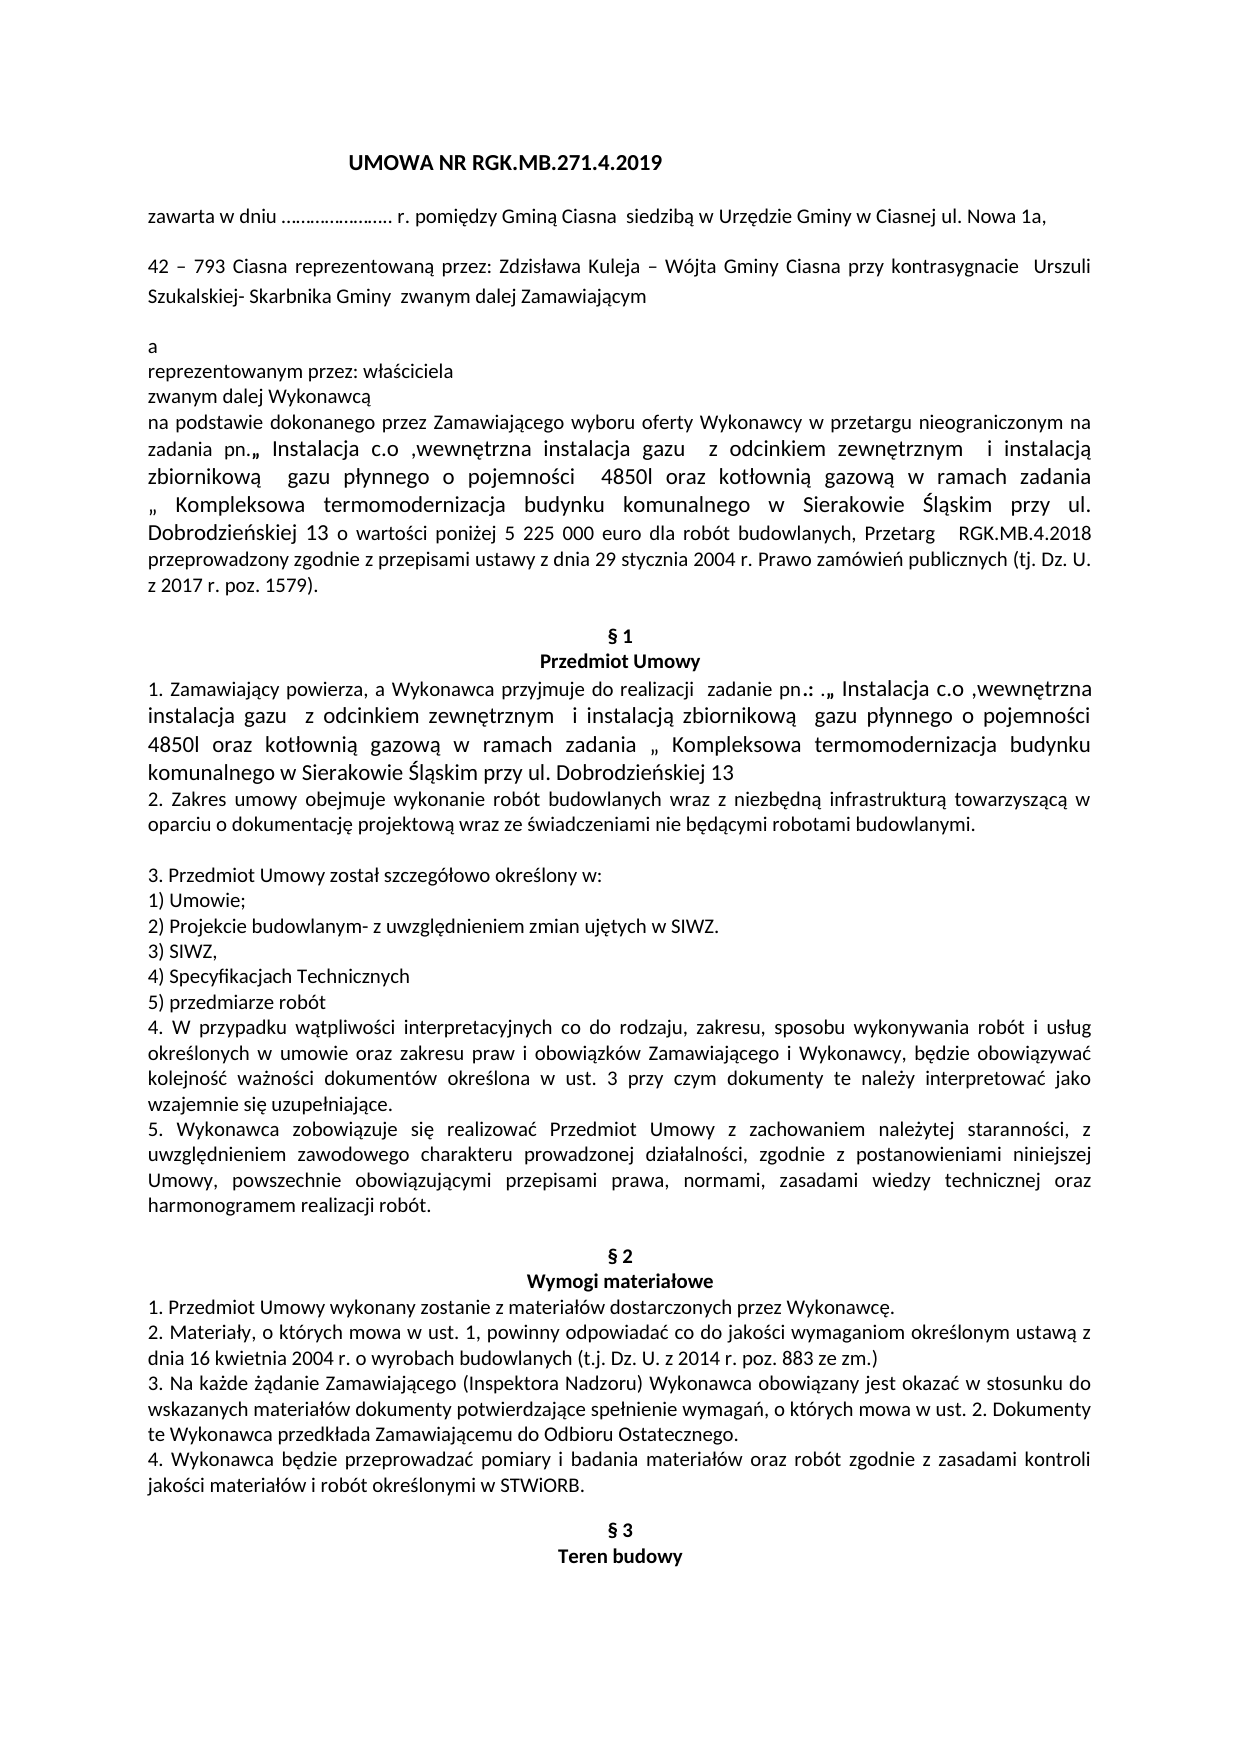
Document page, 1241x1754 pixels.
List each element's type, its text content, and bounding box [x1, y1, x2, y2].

text zwanym dalej Wykonawcą [148, 384, 1093, 409]
text 2. Materiały, o których mowa w ust. 1, powinny odpowiadać co do jakości wymaganiom określonym ustawą z dnia 16 kwietnia 2004 r. o wyrobach budowlanych (t.j. Dz. U. z 2014 r. poz. 883 ze zm.) [148, 1319, 1093, 1370]
text Wymogi materiałowe [148, 1269, 1093, 1294]
text § 2 [148, 1243, 1093, 1269]
text 2) Projekcie budowlanym- z uwzględnieniem zmian ujętych w SIWZ. [148, 913, 1093, 938]
text a [148, 333, 1093, 358]
text Przedmiot Umowy [148, 648, 1093, 674]
text 4. Wykonawca będzie przeprowadzać pomiary i badania materiałów oraz robót zgodnie z zasadami kontroli jakości materiałów i robót określonymi w STWiORB. [148, 1447, 1093, 1497]
text 3. Przedmiot Umowy został szczegółowo określony w: [148, 862, 1093, 887]
text reprezentowanym przez: właściciela [148, 358, 1093, 384]
text 3. Na każde żądanie Zamawiającego (Inspektora Nadzoru) Wykonawca obowiązany jest okazać w stosunku do wskazanych materiałów dokumenty potwierdzające spełnienie wymagań, o których mowa w ust. 2. Dokumenty te Wykonawca przedkłada Zamawiającemu do Odbioru Ostatecznego. [148, 1370, 1093, 1447]
text na podstawie dokonanego przez Zamawiającego wyboru oferty Wykonawcy w przetargu nieograniczonym na zadania pn.„ Instalacja c.o ,wewnętrzna instalacja gazu z odcinkiem zewnętrznym i instalacją zbiornikową gazu płynnego o pojemności 4850l oraz kotłownią gazową w ramach zadania „ Kompleksowa termomodernizacja budynku komunalnego w Sierakowie Śląskim przy ul. Dobrodzieńskiej 13 o wartości poniżej 5 225 000 euro dla robót budowlanych, Przetarg RGK.MB.4.2018 przeprowadzony zgodnie z przepisami ustawy z dnia 29 stycznia 2004 r. Prawo zamówień publicznych (tj. Dz. U. z 2017 r. poz. 1579). [148, 409, 1093, 597]
text 5) przedmiarze robót [148, 989, 1093, 1014]
text 42 – 793 Ciasna reprezentowaną przez: Zdzisława Kuleja – Wójta Gminy Ciasna przy kontrasygnacie Urszuli Szukalskiej- Skarbnika Gminy zwanym dalej Zamawiającym [148, 254, 1093, 308]
text Teren budowy [148, 1543, 1093, 1568]
text 5. Wykonawca zobowiązuje się realizować Przedmiot Umowy z zachowaniem należytej staranności, z uwzględnieniem zawodowego charakteru prowadzonej działalności, zgodnie z postanowieniami niniejszej Umowy, powszechnie obowiązującymi przepisami prawa, normami, zasadami wiedzy technicznej oraz harmonogramem realizacji robót. [148, 1116, 1093, 1218]
text zawarta w dniu ………………….. r. pomiędzy Gminą Ciasna siedzibą w Urzędzie Gminy w Ciasnej ul. Nowa 1a, [148, 204, 1093, 229]
text 1) Umowie; [148, 887, 1093, 913]
text § 3 [148, 1518, 1093, 1543]
text 4) Specyfikacjach Technicznych [148, 964, 1093, 989]
text § 1 [148, 623, 1093, 648]
text 2. Zakres umowy obejmuje wykonanie robót budowlanych wraz z niezbędną infrastrukturą towarzyszącą w oparciu o dokumentację projektową wraz ze świadczeniami nie będącymi robotami budowlanymi. [148, 786, 1093, 837]
text 1. Zamawiający powierza, a Wykonawca przyjmuje do realizacji zadanie pn.: .„ Instalacja c.o ,wewnętrzna instalacja gazu z odcinkiem zewnętrznym i instalacją zbiornikową gazu płynnego o pojemności 4850l oraz kotłownią gazową w ramach zadania „ Kompleksowa termomodernizacja budynku komunalnego w Sierakowie Śląskim przy ul. Dobrodzieńskiej 13 [148, 674, 1093, 786]
text 1. Przedmiot Umowy wykonany zostanie z materiałów dostarczonych przez Wykonawcę. [148, 1294, 1093, 1319]
text 3) SIWZ, [148, 938, 1093, 964]
text UMOWA NR RGK.MB.271.4.2019 [148, 148, 1093, 176]
text 4. W przypadku wątpliwości interpretacyjnych co do rodzaju, zakresu, sposobu wykonywania robót i usług określonych w umowie oraz zakresu praw i obowiązków Zamawiającego i Wykonawcy, będzie obowiązywać kolejność ważności dokumentów określona w ust. 3 przy czym dokumenty te należy interpretować jako wzajemnie się uzupełniające. [148, 1014, 1093, 1116]
